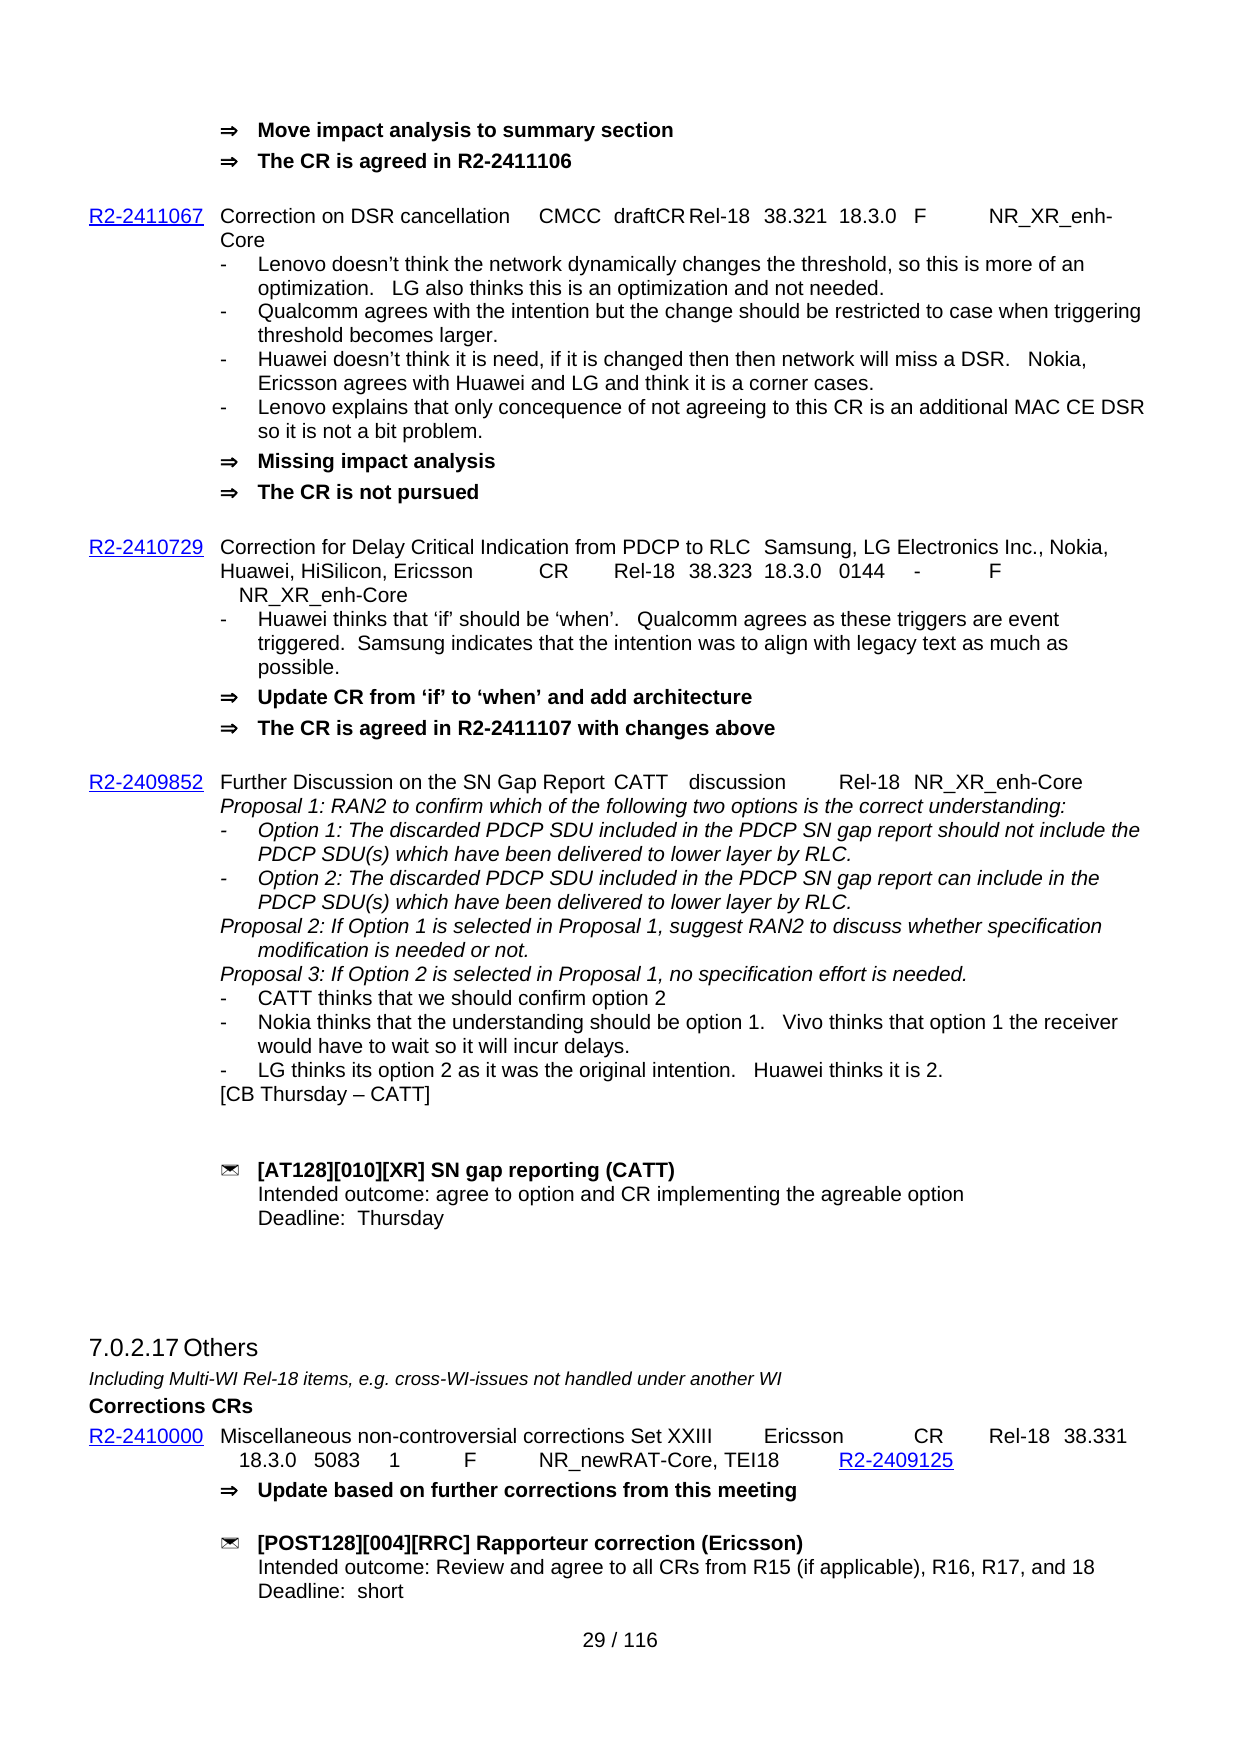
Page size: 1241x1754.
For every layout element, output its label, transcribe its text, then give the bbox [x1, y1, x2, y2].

text The CR is agreed in R2-2411107 with changes above [220, 716, 1152, 740]
title R2-2410729 Correction for Delay Critical Indication from PDCP to RLC Samsung, LG Electronics Inc., Nokia, Huawei, HiSilicon, Ericsson CR Rel-18 38.323 18.3.0 0144 - F NR_XR_enh-Core [89, 535, 1152, 607]
text - Lenovo doesn’t think the network dynamically changes the threshold, so this is more of an optimization. LG also thinks this is an optimization and not needed. [220, 251, 1152, 299]
text Corrections CRs [89, 1393, 1152, 1417]
text [CB Thursday – CATT] [220, 1082, 1152, 1106]
title R2-2410000 Miscellaneous non-controversial corrections Set XXIII Ericsson CR Rel-18 38.331 18.3.0 5083 1 F NR_newRAT-Core, TEI18 R2-2409125 [89, 1424, 1152, 1472]
text Update based on further corrections from this meeting [220, 1478, 1152, 1502]
text Proposal 2: If Option 1 is selected in Proposal 1, suggest RAN2 to discuss whether specification modification is needed or not. [220, 914, 1152, 962]
title R2-2411067 Correction on DSR cancellation CMCC draftCR Rel-18 38.321 18.3.0 F NR_XR_enh-Core [89, 203, 1152, 251]
text The CR is agreed in R2-2411106 [220, 149, 1152, 173]
text Proposal 3: If Option 2 is selected in Proposal 1, no specification effort is needed. [220, 962, 1152, 986]
text - Huawei thinks that ‘if’ should be ‘when’. Qualcomm agrees as these triggers are event triggered. Samsung indicates that the intention was to align with legacy text as much as possible. [220, 607, 1152, 678]
subtitle 7.0.2.17 Others [89, 1333, 1152, 1362]
text [POST128][004][RRC] Rapporteur correction (Ericsson) [220, 1531, 1152, 1554]
text Intended outcome: agree to option and CR implementing the agreable option [220, 1182, 1152, 1206]
text Missing impact analysis [220, 449, 1152, 474]
text Move impact analysis to summary section [220, 118, 1152, 143]
text Deadline: short [220, 1578, 1152, 1602]
text Including Multi-WI Rel-18 items, e.g. cross-WI-issues not handled under another WI [89, 1368, 1152, 1389]
text - CATT thinks that we should confirm option 2 [220, 986, 1152, 1010]
text - Lenovo explains that only concequence of not agreeing to this CR is an additional MAC CE DSR so it is not a bit problem. [220, 395, 1152, 443]
text Intended outcome: Review and agree to all CRs from R15 (if applicable), R16, R17, and 18 [220, 1554, 1152, 1578]
text The CR is not pursued [220, 480, 1152, 504]
text - Huawei doesn’t think it is need, if it is changed then then network will miss a DSR. Nokia, Ericsson agrees with Huawei and LG and think it is a corner cases. [220, 347, 1152, 395]
text Deadline: Thursday [220, 1206, 1152, 1230]
text - Option 2: The discarded PDCP SDU included in the PDCP SN gap report can include in the PDCP SDU(s) which have been delivered to lower layer by RLC. [220, 866, 1152, 914]
text - Qualcomm agrees with the intention but the change should be restricted to case when triggering threshold becomes larger. [220, 299, 1152, 347]
title R2-2409852 Further Discussion on the SN Gap Report CATT discussion Rel-18 NR_XR_enh-Core [89, 770, 1152, 794]
text - LG thinks its option 2 as it was the original intention. Huawei thinks it is 2. [220, 1058, 1152, 1082]
text Update CR from ‘if’ to ‘when’ and add architecture [220, 685, 1152, 709]
text Proposal 1: RAN2 to confirm which of the following two options is the correct understanding: [220, 794, 1152, 818]
text - Nokia thinks that the understanding should be option 1. Vivo thinks that option 1 the receiver would have to wait so it will incur delays. [220, 1010, 1152, 1058]
text [AT128][010][XR] SN gap reporting (CATT) [220, 1158, 1152, 1182]
text - Option 1: The discarded PDCP SDU included in the PDCP SN gap report should not include the PDCP SDU(s) which have been delivered to lower layer by RLC. [220, 818, 1152, 866]
